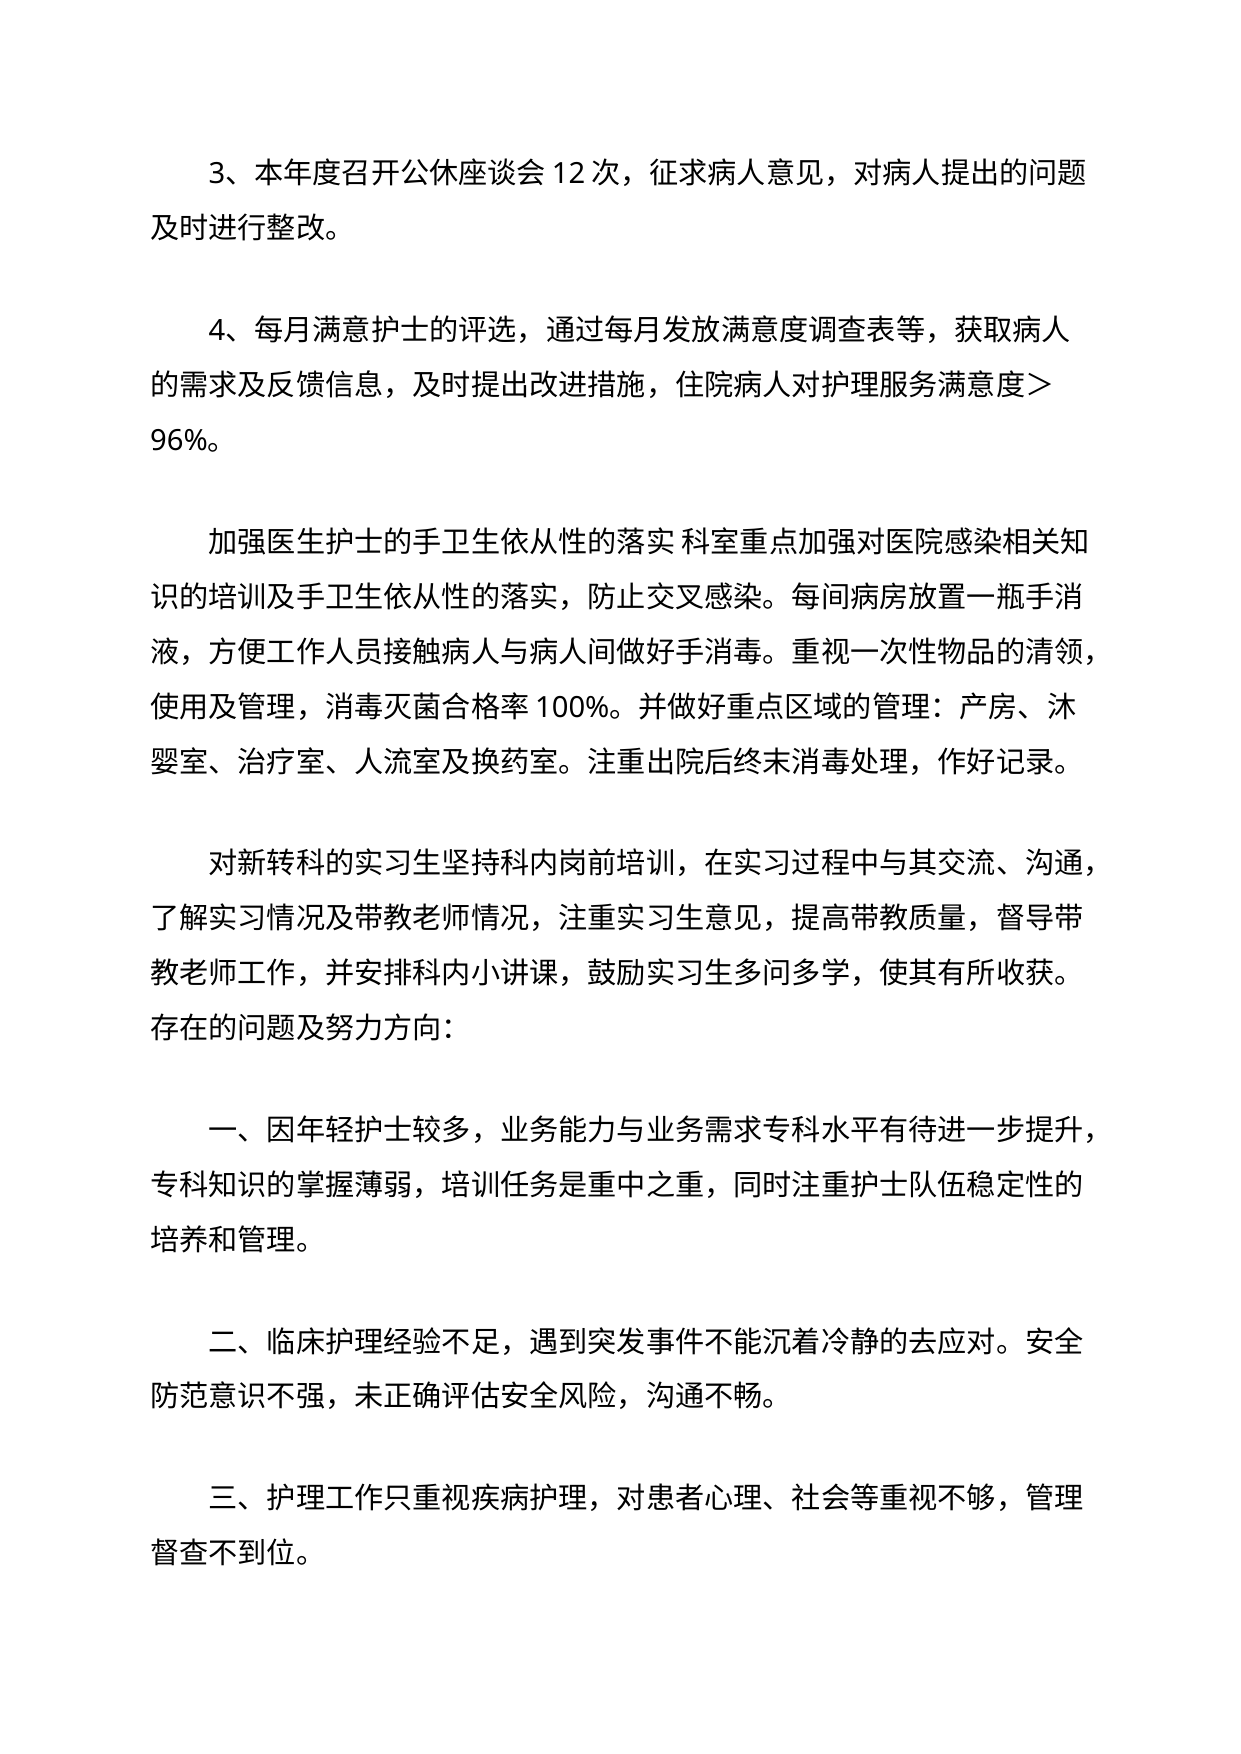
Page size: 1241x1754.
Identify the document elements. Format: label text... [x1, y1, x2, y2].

text 一、因年轻护士较多，业务能力与业务需求专科水平有待进一步提升，专科知识的掌握薄弱，培训任务是重中之重，同时注重护士队伍稳定性的培养和管理。 [150, 1107, 1090, 1259]
text 加强医生护士的手卫生依从性的落实 科室重点加强对医院感染相关知识的培训及手卫生依从性的落实，防止交叉感染。每间病房放置一瓶手消液，方便工作人员接触病人与病人间做好手消毒。重视一次性物品的清领，使用及管理，消毒灭菌合格率100%。并做好重点区域的管理：产房、沐婴室、治疗室、人流室及换药室。注重出院后终末消毒处理，作好记录。 [150, 519, 1090, 781]
text 4、每月满意护士的评选，通过每月发放满意度调查表等，获取病人的需求及反馈信息，及时提出改进措施，住院病人对护理服务满意度＞96%。 [150, 307, 1090, 459]
text 三、护理工作只重视疾病护理，对患者心理、社会等重视不够，管理督查不到位。 [150, 1475, 1090, 1572]
text 3、本年度召开公休座谈会12次，征求病人意见，对病人提出的问题及时进行整改。 [150, 150, 1090, 247]
text 对新转科的实习生坚持科内岗前培训，在实习过程中与其交流、沟通，了解实习情况及带教老师情况，注重实习生意见，提高带教质量，督导带教老师工作，并安排科内小讲课，鼓励实习生多问多学，使其有所收获。存在的问题及努力方向： [150, 840, 1090, 1047]
text 二、临床护理经验不足，遇到突发事件不能沉着冷静的去应对。安全防范意识不强，未正确评估安全风险，沟通不畅。 [150, 1318, 1090, 1415]
